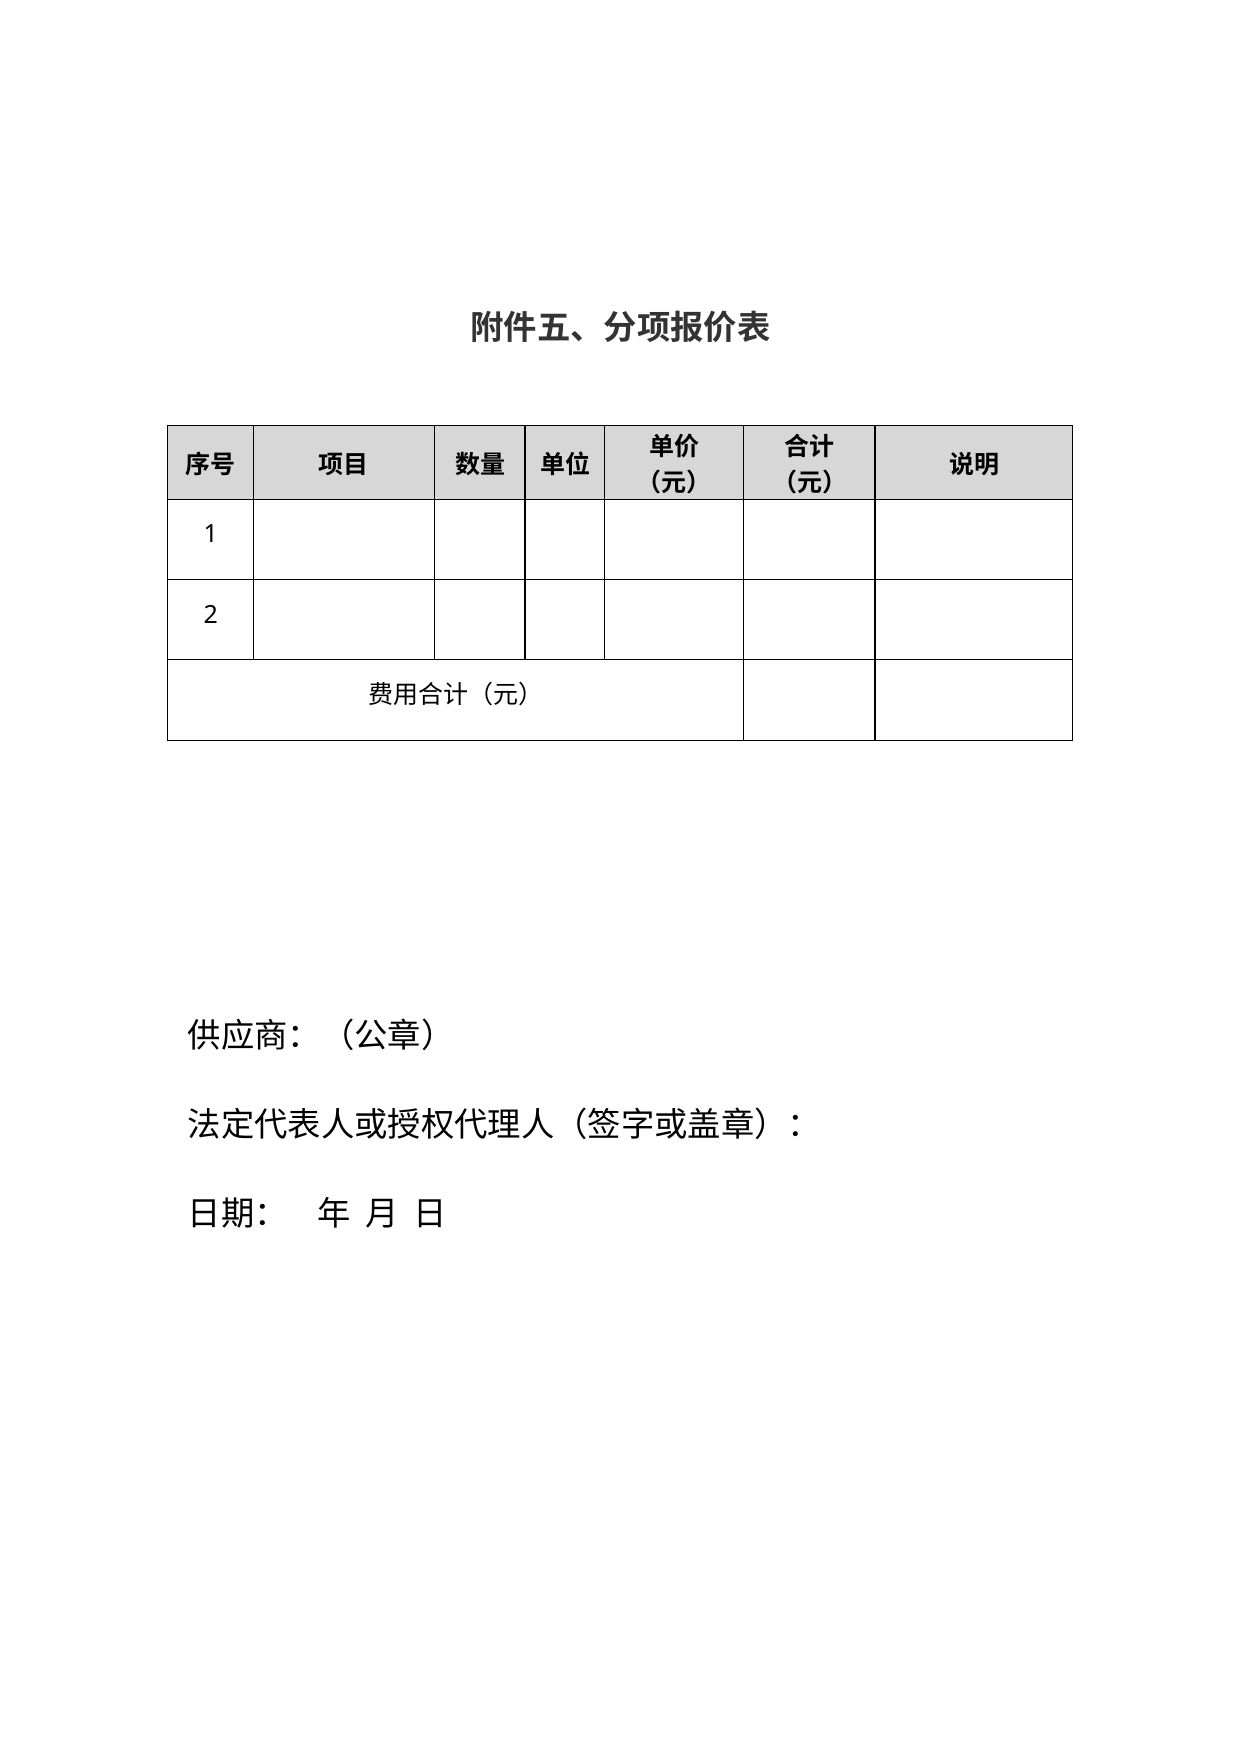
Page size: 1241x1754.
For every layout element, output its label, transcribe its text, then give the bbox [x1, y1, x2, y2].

table_header 单位 [526, 426, 604, 499]
table_cell [744, 660, 874, 740]
table_cell [876, 500, 1072, 579]
table_cell [605, 500, 743, 579]
table_header 项目 [254, 426, 434, 499]
text 日期： 年 月 日 [187, 1179, 1053, 1244]
table_header 数量 [435, 426, 524, 499]
table_cell [876, 660, 1072, 740]
table_cell [744, 580, 874, 659]
table_cell 2 [168, 580, 253, 659]
table_cell [744, 500, 874, 579]
table_cell [605, 580, 743, 659]
text 供应商：（公章） [187, 1001, 1053, 1066]
table_cell [435, 500, 524, 579]
table_cell [254, 500, 434, 579]
table_cell [435, 580, 524, 659]
table_cell 费用合计（元） [168, 660, 743, 740]
table_header 说明 [876, 426, 1072, 499]
table_cell 1 [168, 500, 253, 579]
table_cell [876, 580, 1072, 659]
subtitle 附件五、分项报价表 [187, 293, 1053, 358]
table_header 合计（元） [744, 426, 874, 499]
table_header 单价（元） [605, 426, 743, 499]
table_cell [526, 500, 604, 579]
table_cell [254, 580, 434, 659]
table_header 序号 [168, 426, 253, 499]
text 法定代表人或授权代理人（签字或盖章）： [187, 1090, 1053, 1155]
table_cell [526, 580, 604, 659]
